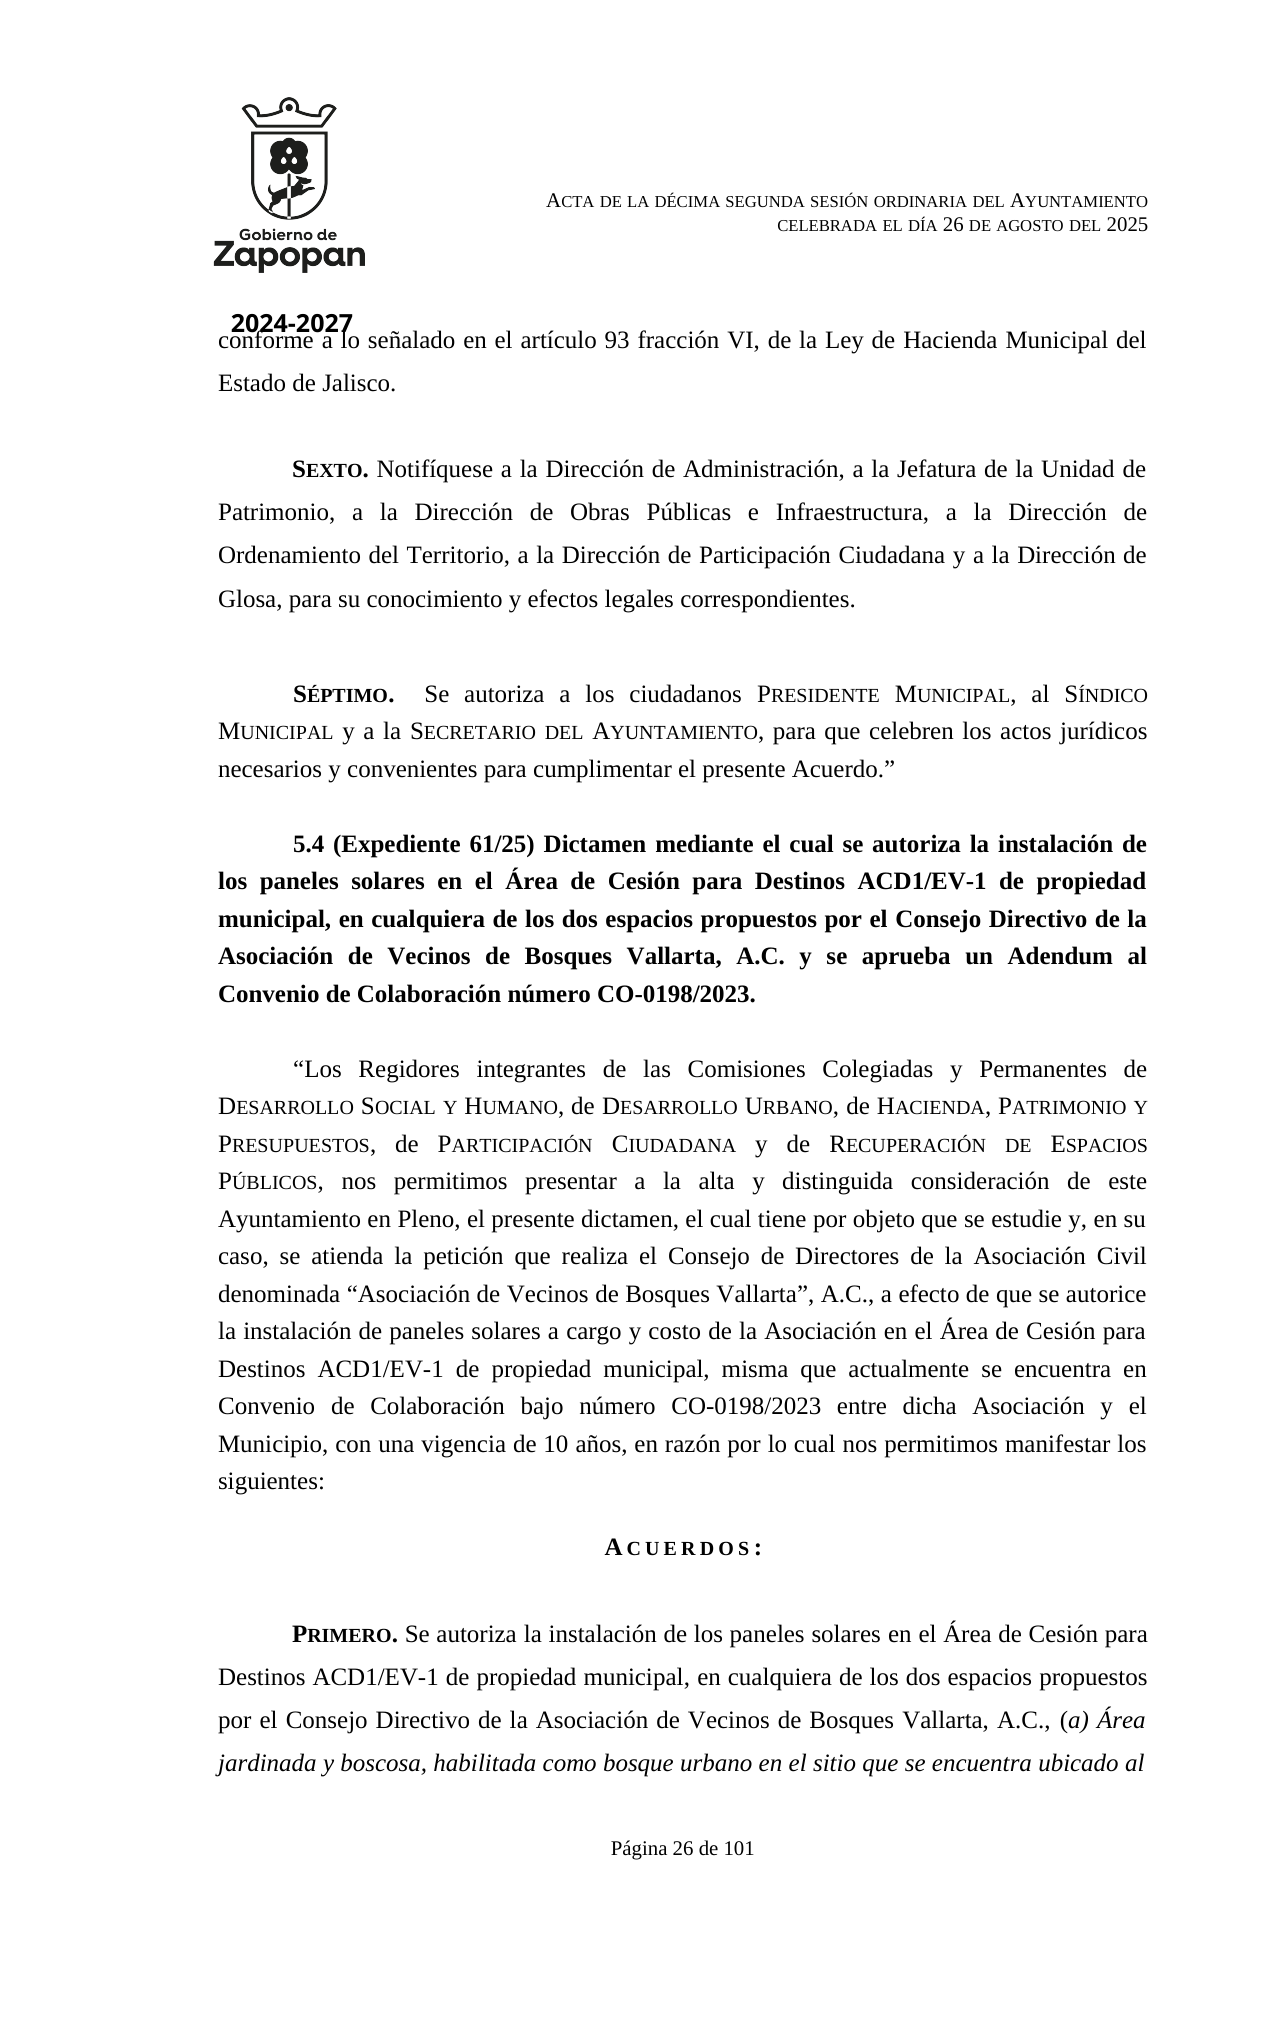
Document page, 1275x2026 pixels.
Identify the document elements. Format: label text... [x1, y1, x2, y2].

text Sexto. Notifíquese a la Dirección de Administración, a la Jefatura de la Unidad de Patrimonio, a la Dirección de Obras Públicas e Infraestructura, a la Dirección de Ordenamiento del Territorio, a la Dirección de Participación Ciudadana y a la Dirección de Glosa, para su conocimiento y efectos legales correspondientes. [218, 454, 1148, 612]
text Séptimo. Se autoriza a los ciudadanos Presidente Municipal, al Síndico Municipal y a la Secretario del Ayuntamiento, para que celebren los actos jurídicos necesarios y convenientes para cumplimentar el presente Acuerdo.” [218, 670, 1148, 782]
text 5.4 (Expediente 61/25) Dictamen mediante el cual se autoriza la instalación de los paneles solares en el Área de Cesión para Destinos ACD1/EV-1 de propiedad municipal, en cualquiera de los dos espacios propuestos por el Consejo Directivo de la Asociación de Vecinos de Bosques Vallarta, A.C. y se aprueba un Adendum al Convenio de Colaboración número CO-0198/2023. [218, 820, 1148, 1007]
text “Los Regidores integrantes de las Comisiones Colegiadas y Permanentes de Desarrollo Social y Humano, de Desarrollo Urbano, de Hacienda, Patrimonio y Presupuestos, de Participación Ciudadana y de Recuperación de Espacios Públicos, nos permitimos presentar a la alta y distinguida consideración de este Ayuntamiento en Pleno, el presente dictamen, el cual tiene por objeto que se estudie y, en su caso, se atienda la petición que realiza el Consejo de Directores de la Asociación Civil denominada “Asociación de Vecinos de Bosques Vallarta”, A.C., a efecto de que se autorice la instalación de paneles solares a cargo y costo de la Asociación en el Área de Cesión para Destinos ACD1/EV-1 de propiedad municipal, misma que actualmente se encuentra en Convenio de Colaboración bajo número CO-0198/2023 entre dicha Asociación y el Municipio, con una vigencia de 10 años, en razón por lo cual nos permitimos manifestar los siguientes: [218, 1045, 1148, 1495]
picture [213, 97, 365, 273]
text Acuerdos: [218, 1532, 1148, 1561]
